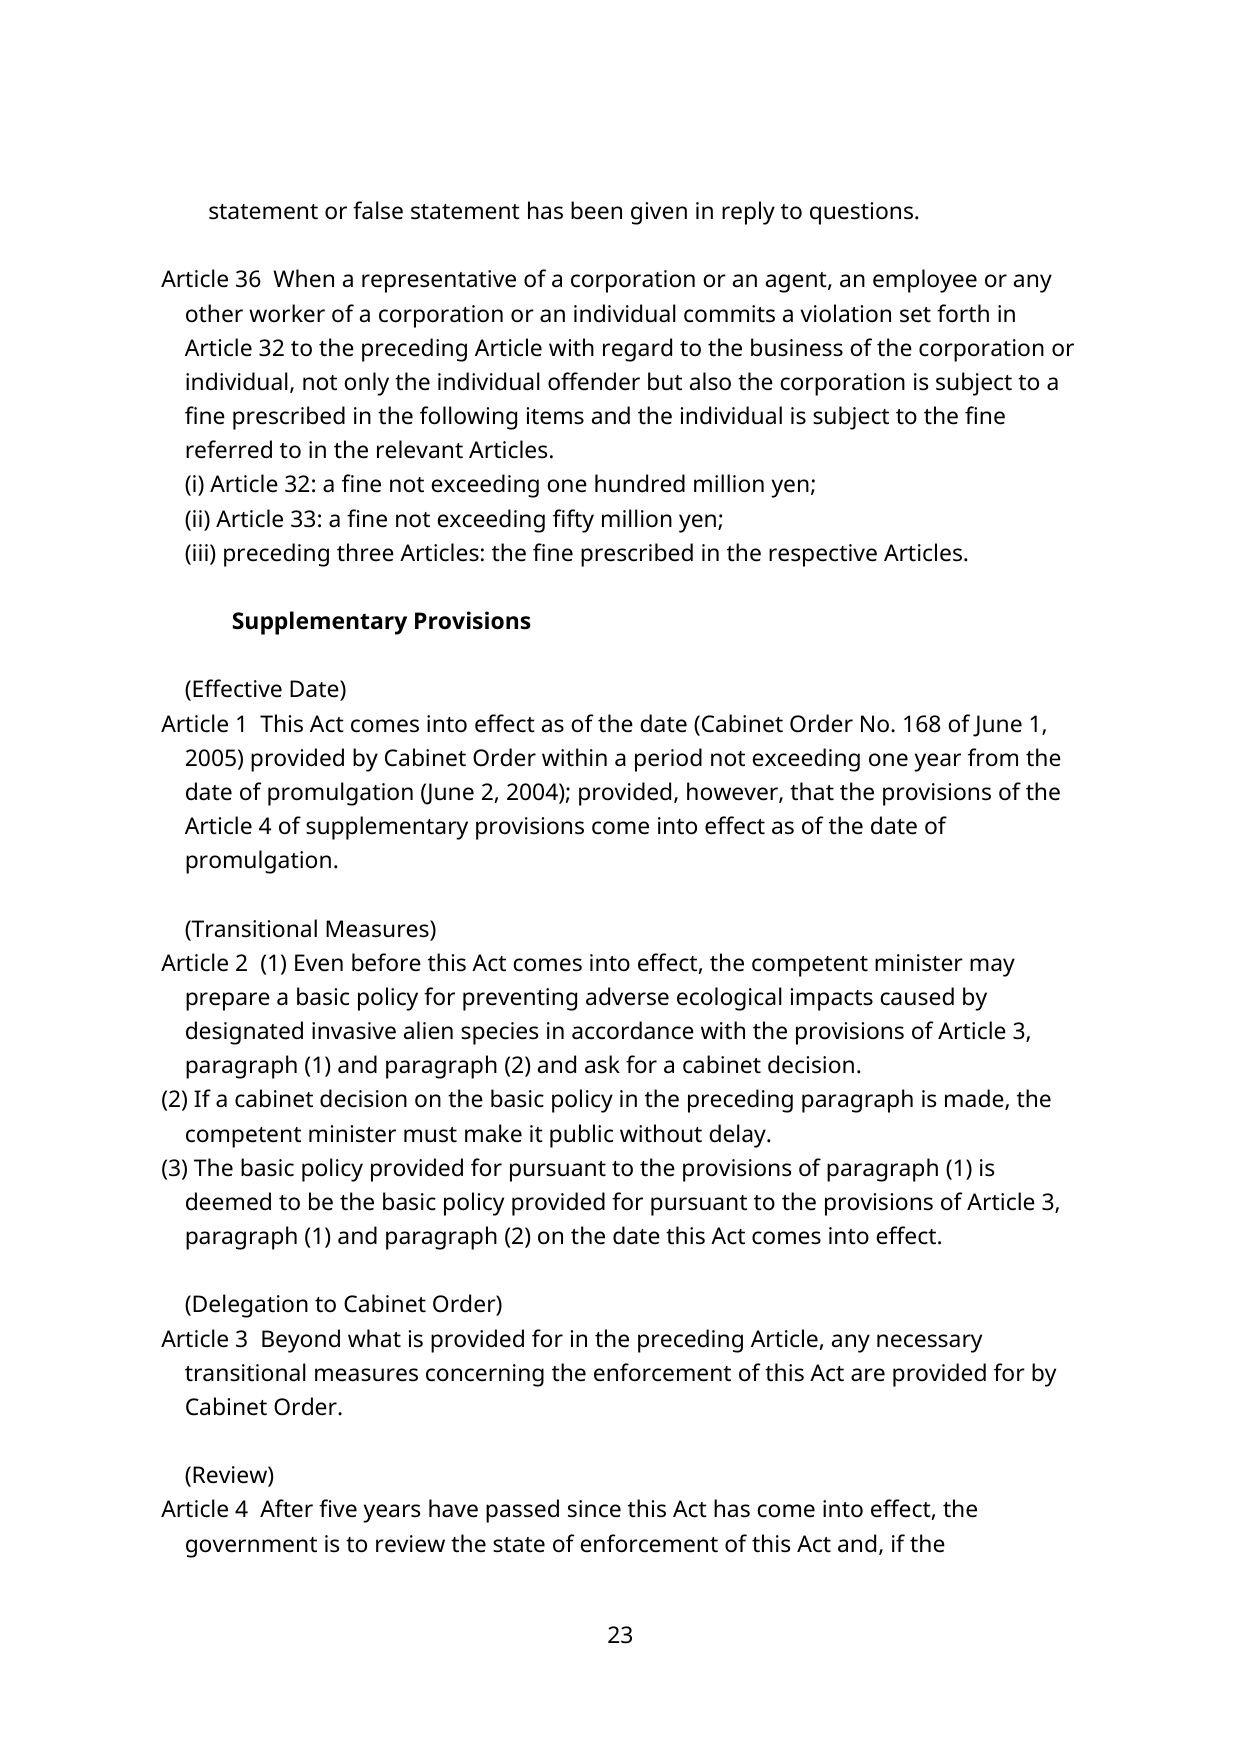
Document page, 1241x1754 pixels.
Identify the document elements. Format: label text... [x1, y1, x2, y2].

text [161, 1492, 1079, 1560]
text Article 3 Beyond what is provided for in the preceding Article, any necessary transitional measures concerning the enforcement of this Act are provided for by Cabinet Order. [161, 1321, 1079, 1424]
text (2) If a cabinet decision on the basic policy in the preceding paragraph is made, the competent minister must make it public without delay. [161, 1082, 1079, 1150]
text (Delegation to Cabinet Order) [184, 1287, 1079, 1321]
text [184, 194, 1079, 228]
text (Transitional Measures) [184, 911, 1079, 945]
text (Review) [184, 1458, 1079, 1492]
text (iii) preceding three Articles: the fine prescribed in the respective Articles. [184, 535, 1079, 569]
text (ii) Article 33: a fine not exceeding fifty million yen; [184, 501, 1079, 535]
text (3) The basic policy provided for pursuant to the provisions of paragraph (1) is deemed to be the basic policy provided for pursuant to the provisions of Article 3, paragraph (1) and paragraph (2) on the date this Act comes into effect. [161, 1150, 1079, 1253]
text (i) Article 32: a fine not exceeding one hundred million yen; [184, 467, 1079, 501]
text (Effective Date) [184, 672, 1079, 706]
text Article 2 (1) Even before this Act comes into effect, the competent minister may prepare a basic policy for preventing adverse ecological impacts caused by designated invasive alien species in accordance with the provisions of Article 3, paragraph (1) and paragraph (2) and ask for a cabinet decision. [161, 945, 1079, 1082]
text Article 36 When a representative of a corporation or an agent, an employee or any other worker of a corporation or an individual commits a violation set forth in Article 32 to the preceding Article with regard to the business of the corporation or individual, not only the individual offender but also the corporation is subject to a fine prescribed in the following items and the individual is subject to the fine referred to in the relevant Articles. [161, 262, 1079, 467]
text Supplementary Provisions [230, 604, 1079, 638]
text Article 1 This Act comes into effect as of the date (Cabinet Order No. 168 of June 1, 2005) provided by Cabinet Order within a period not exceeding one year from the date of promulgation (June 2, 2004); provided, however, that the provisions of the Article 4 of supplementary provisions come into effect as of the date of promulgation. [161, 706, 1079, 877]
